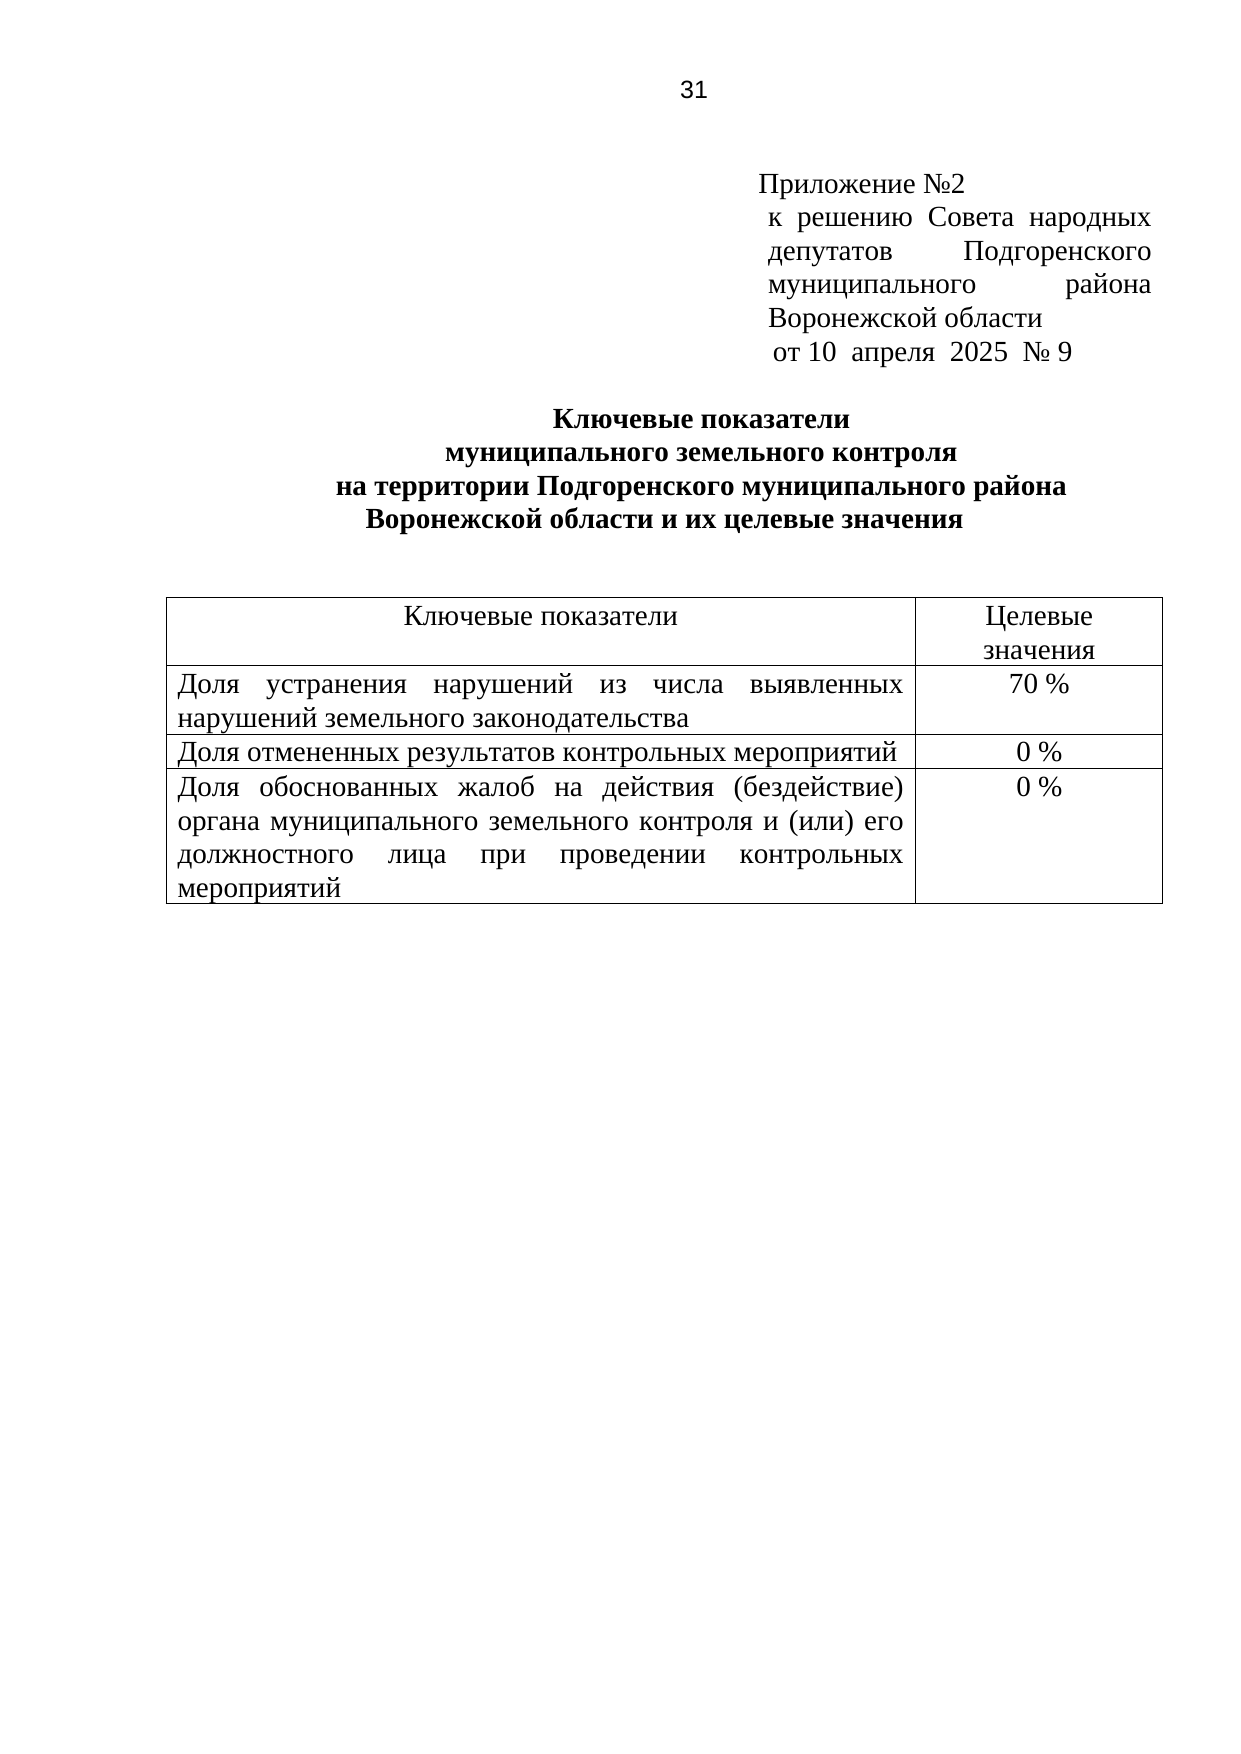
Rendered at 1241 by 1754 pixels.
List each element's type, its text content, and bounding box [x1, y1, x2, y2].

table_cell 0 % [916, 735, 1162, 768]
table_header Ключевые показатели [167, 598, 915, 665]
text на территории Подгоренского муниципального района Воронежской области и их целевые значения [177, 468, 1152, 535]
text Приложение №2 [177, 166, 1152, 199]
table_cell 70 % [916, 666, 1162, 733]
text от 10 апреля 2025 № 9 [619, 334, 1152, 367]
text муниципального земельного контроля [177, 434, 1152, 468]
text к решению Совета народных депутатов Подгоренского муниципального района Воронежской области [768, 199, 1152, 334]
table_header Целевые значения [916, 598, 1162, 665]
text Ключевые показатели [177, 401, 1152, 434]
table_cell Доля устранения нарушений из числа выявленных нарушений земельного законодательства [167, 666, 915, 733]
table_cell 0 % [916, 769, 1162, 903]
table_cell Доля обоснованных жалоб на действия (бездействие) органа муниципального земельного контроля и (или) его должностного лица при проведении контрольных мероприятий [167, 769, 915, 903]
table_cell Доля отмененных результатов контрольных мероприятий [167, 735, 915, 768]
